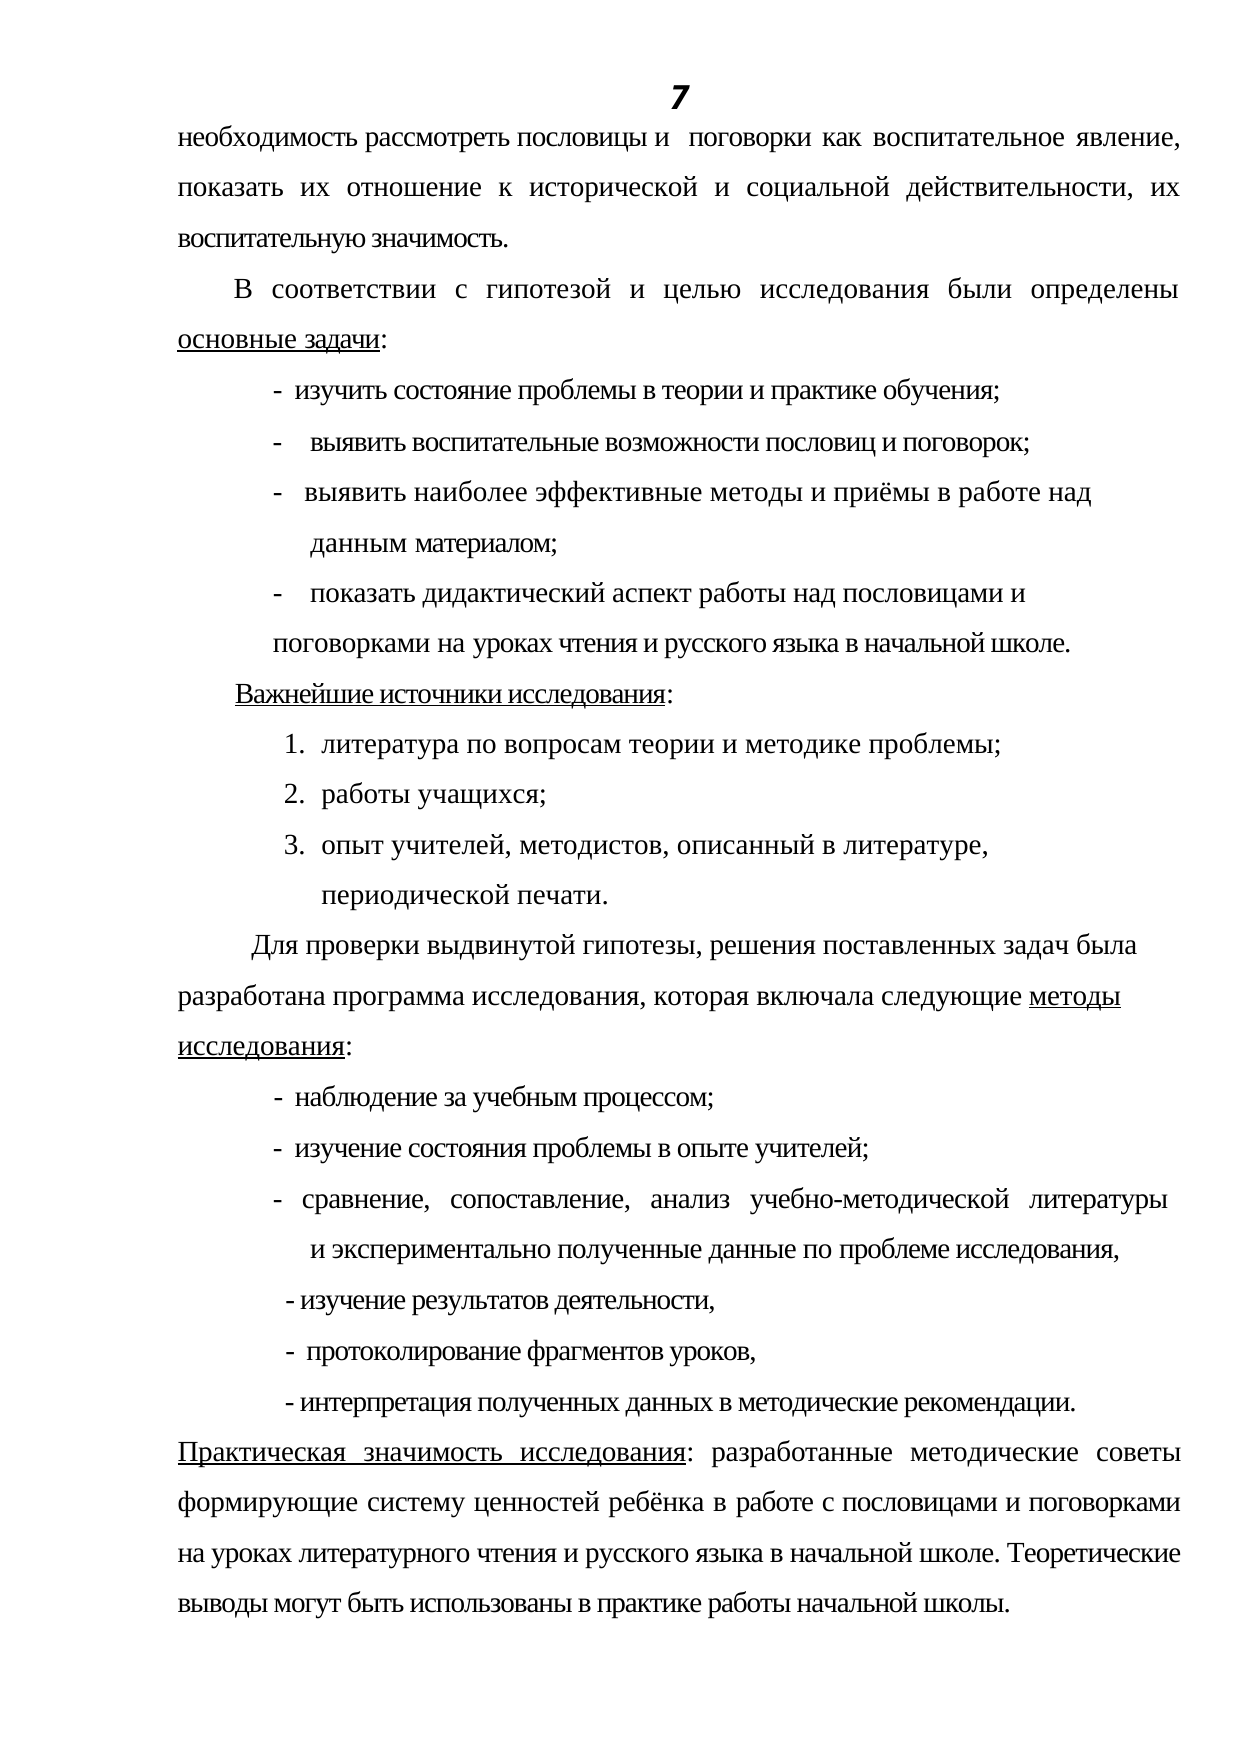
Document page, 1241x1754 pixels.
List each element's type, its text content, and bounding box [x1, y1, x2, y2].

text - сравнение, сопоставление, анализ учебно-методической литературы и экспериментально полученные данные по проблеме исследования, [273, 1181, 1181, 1265]
text - протоколирование фрагментов уроков, [273, 1333, 1181, 1367]
text Для проверки выдвинутой гипотезы, решения поставленных задач была разработана программа исследования, которая включала следующие методы исследования: [177, 927, 1181, 1062]
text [177, 119, 1181, 253]
text - выявить наиболее эффективные методы и приёмы в работе над данным материалом; [273, 474, 1181, 558]
text - изучение результатов деятельности, [273, 1282, 1181, 1316]
list работы учащихся; [283, 776, 1181, 810]
list выявить воспитательные возможности пословиц и поговорок; [272, 424, 1181, 457]
text Важнейшие источники исследования: [177, 676, 1181, 709]
list литература по вопросам теории и методике проблемы; [283, 726, 1181, 760]
text Практическая значимость исследования: разработанные методические советы формирующие систему ценностей ребёнка в работе с пословицами и поговорками на уроках литературного чтения и русского языка в начальной школе. Теоретические выводы могут быть использованы в практике работы начальной школы. [177, 1434, 1181, 1619]
text - изучение состояния проблемы в опыте учителей; [273, 1130, 1181, 1164]
text - интерпретация полученных данных в методические рекомендации. [272, 1384, 1181, 1417]
text - показать дидактический аспект работы над пословицами и поговорками на уроках чтения и русского языка в начальной школе. [273, 575, 1181, 659]
text - изучить состояние проблемы в теории и практике обучения; [273, 372, 1181, 406]
list опыт учителей, методистов, описанный в литературе, периодической печати. [283, 827, 1181, 911]
text В соответствии с гипотезой и целью исследования были определены основные задачи: [177, 271, 1179, 354]
text - наблюдение за учебным процессом; [273, 1079, 1181, 1112]
